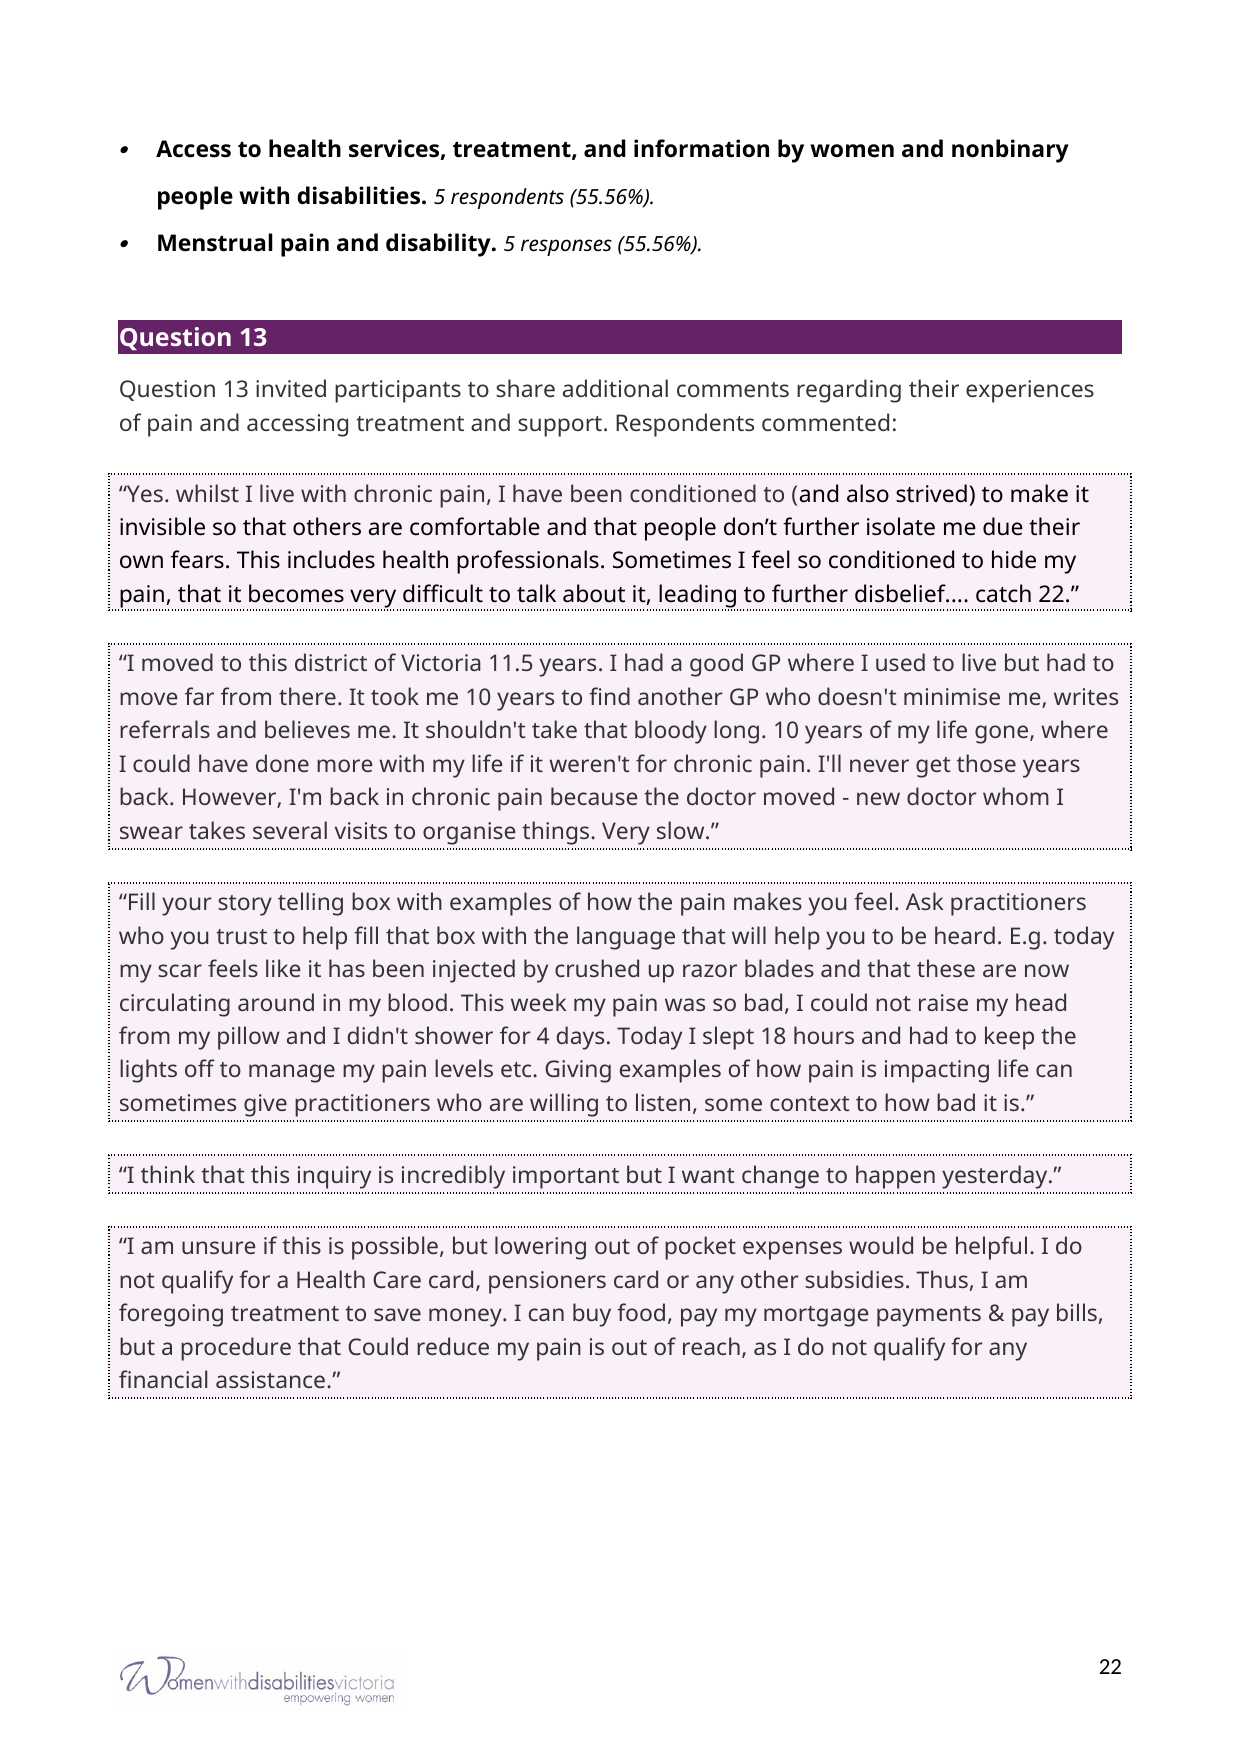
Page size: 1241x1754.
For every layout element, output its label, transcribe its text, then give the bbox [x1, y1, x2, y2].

text “I moved to this district of Victoria 11.5 years. I had a good GP where I used to live but had to move far from there. It took me 10 years to find another GP who doesn't minimise me, writes referrals and believes me. It shouldn't take that bloody long. 10 years of my life gone, where I could have done more with my life if it weren't for chronic pain. I'll never get those years back. However, I'm back in chronic pain because the doctor moved - new doctor whom I swear takes several visits to organise things. Very slow.” [108, 643, 1132, 850]
text “Fill your story telling box with examples of how the pain makes you feel. Ask practitioners who you trust to help fill that box with the language that will help you to be heard. E.g. today my scar feels like it has been injected by crushed up razor blades and that these are now circulating around in my blood. This week my pain was so bad, I could not raise my head from my pillow and I didn't shower for 4 days. Today I slept 18 hours and had to keep the lights off to manage my pain levels etc. Giving examples of how pain is impacting life can sometimes give practitioners who are willing to listen, some context to how bad it is.” [108, 882, 1132, 1122]
text Question 13 [118, 320, 1122, 354]
text “I think that this inquiry is incredibly important but I want change to happen yesterday.” [108, 1154, 1132, 1194]
text Question 13 invited participants to share additional comments regarding their experiences of pain and accessing treatment and support. Respondents commented: [118, 373, 1122, 438]
text “I am unsure if this is possible, but lowering out of pocket expenses would be helpful. I do not qualify for a Health Care card, pensioners card or any other subsidies. Thus, I am foregoing treatment to save money. I can buy food, pay my mortgage payments & pay bills, but a procedure that Could reduce my pain is out of reach, as I do not qualify for any financial assistance.” [108, 1226, 1132, 1399]
picture [113, 1652, 401, 1712]
list Access to health services, treatment, and information by women and nonbinary people with disabilities. 5 respondents (55.56%). [118, 133, 1122, 211]
text “Yes. whilst I live with chronic pain, I have been conditioned to (and also strived) to make it invisible so that others are comfortable and that people don’t further isolate me due their own fears. This includes health professionals. Sometimes I feel so conditioned to hide my pain, that it becomes very difficult to talk about it, leading to further disbelief.... catch 22.” [108, 473, 1132, 611]
list Menstrual pain and disability. 5 responses (55.56%). [118, 227, 1122, 258]
